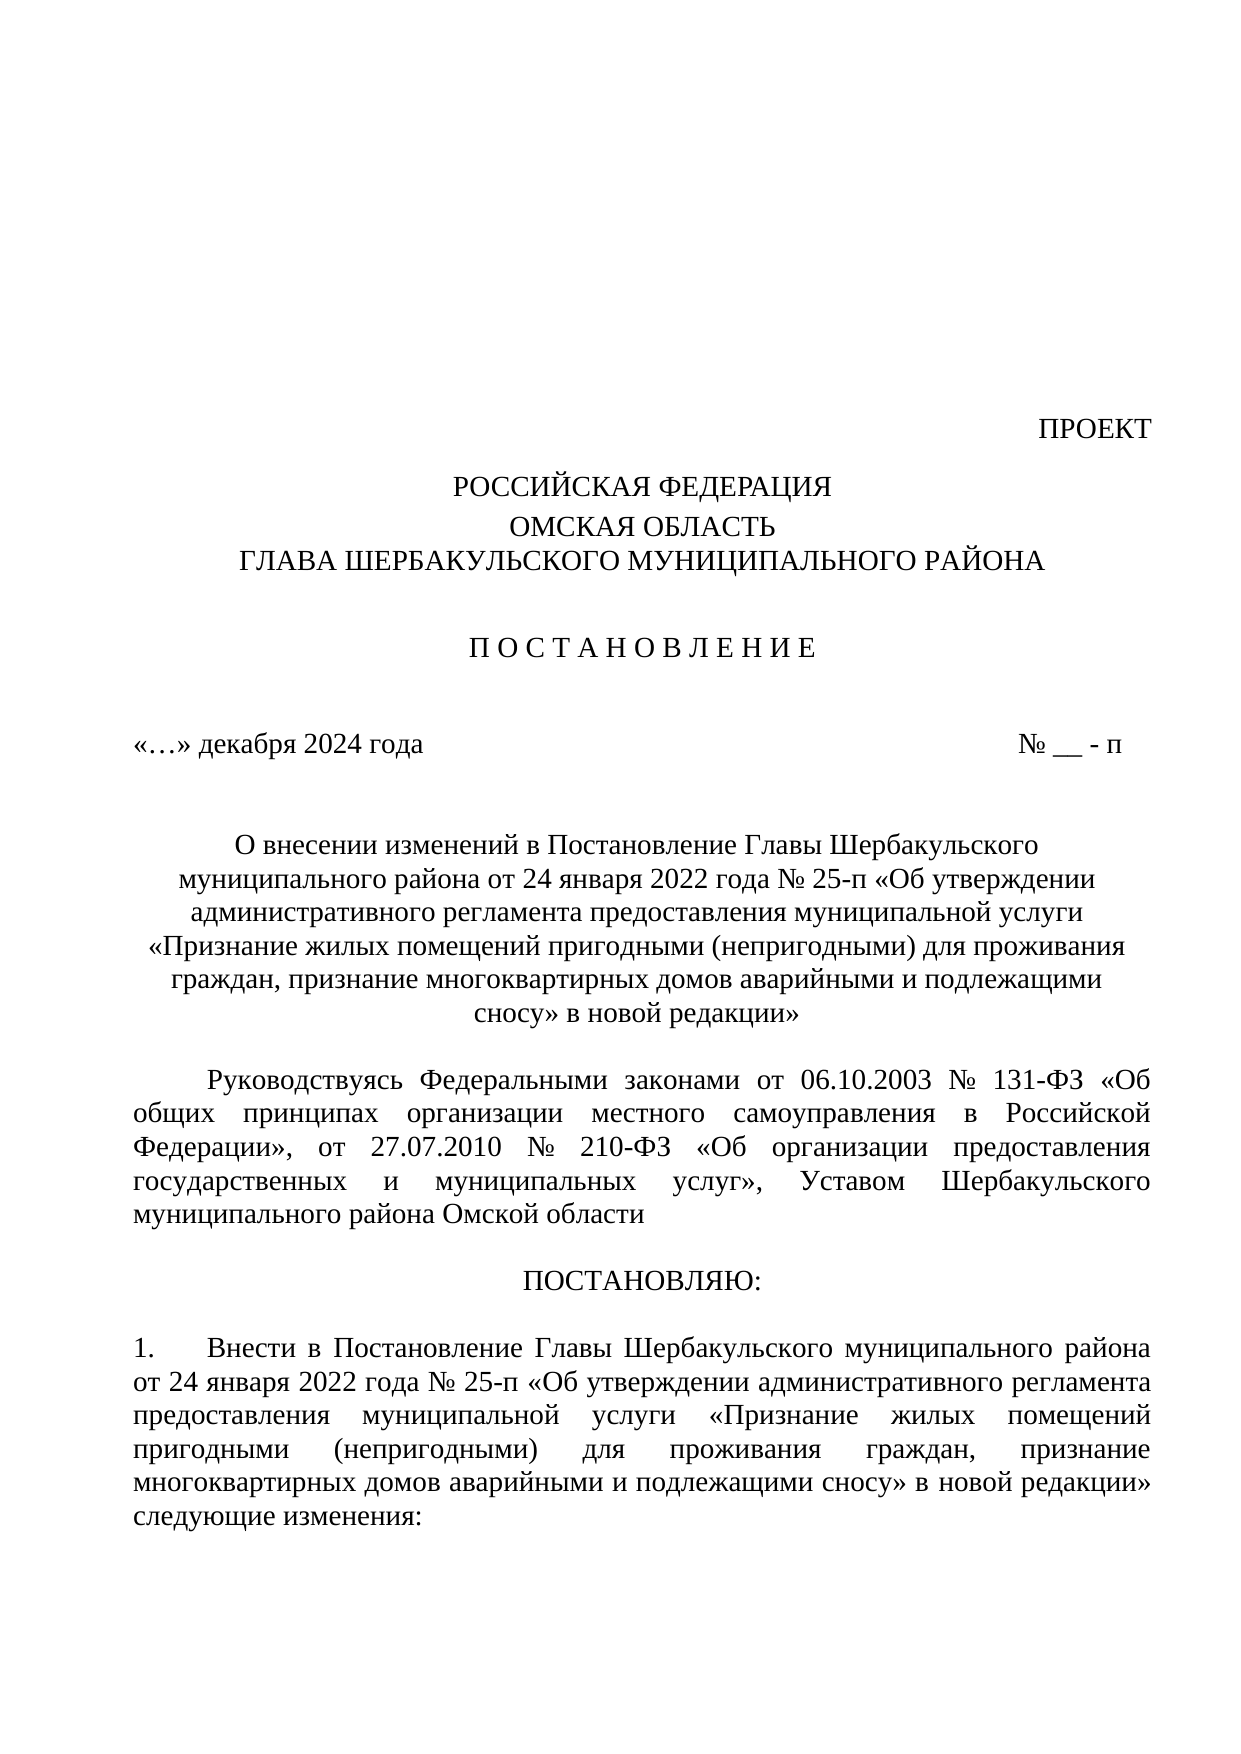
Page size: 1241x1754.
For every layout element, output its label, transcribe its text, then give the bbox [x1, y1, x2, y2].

text Руководствуясь Федеральными законами от 06.10.2003 № 131-ФЗ «Об общих принципах организации местного самоуправления в Российской Федерации», от 27.07.2010 № 210-ФЗ «Об организации предоставления государственных и муниципальных услуг», Уставом Шербакульского муниципального района Омской области [133, 1062, 1152, 1230]
text РОССИЙСКАЯ ФЕДЕРАЦИЯ [133, 469, 1152, 503]
text ОМСКАЯ ОБЛАСТЬ [133, 509, 1152, 543]
table_header О внесении изменений в Постановление Главы Шербакульского муниципального района от 24 января 2022 года № 25-п «Об утверждении административного регламента предоставления муниципальной услуги «Признание жилых помещений пригодными (непригодными) для проживания граждан, признание многоквартирных домов аварийными и подлежащими сносу» в новой редакции» [122, 827, 1152, 1028]
text «…» декабря 2024 года № __ - п [133, 699, 1152, 760]
text П О С Т А Н О В Л Е Н И Е [133, 630, 1152, 664]
text ПОСТАНОВЛЯЮ: [133, 1263, 1152, 1297]
text ГЛАВА ШЕРБАКУЛЬСКОГО МУНИЦИПАЛЬНОГО РАЙОНА [133, 543, 1152, 576]
text ПРОЕКТ [133, 411, 1152, 444]
list Внести в Постановление Главы Шербакульского муниципального района от 24 января 2022 года № 25-п «Об утверждении административного регламента предоставления муниципальной услуги «Признание жилых помещений пригодными (непригодными) для проживания граждан, признание многоквартирных домов аварийными и подлежащими сносу» в новой редакции» следующие изменения: [133, 1330, 1152, 1532]
